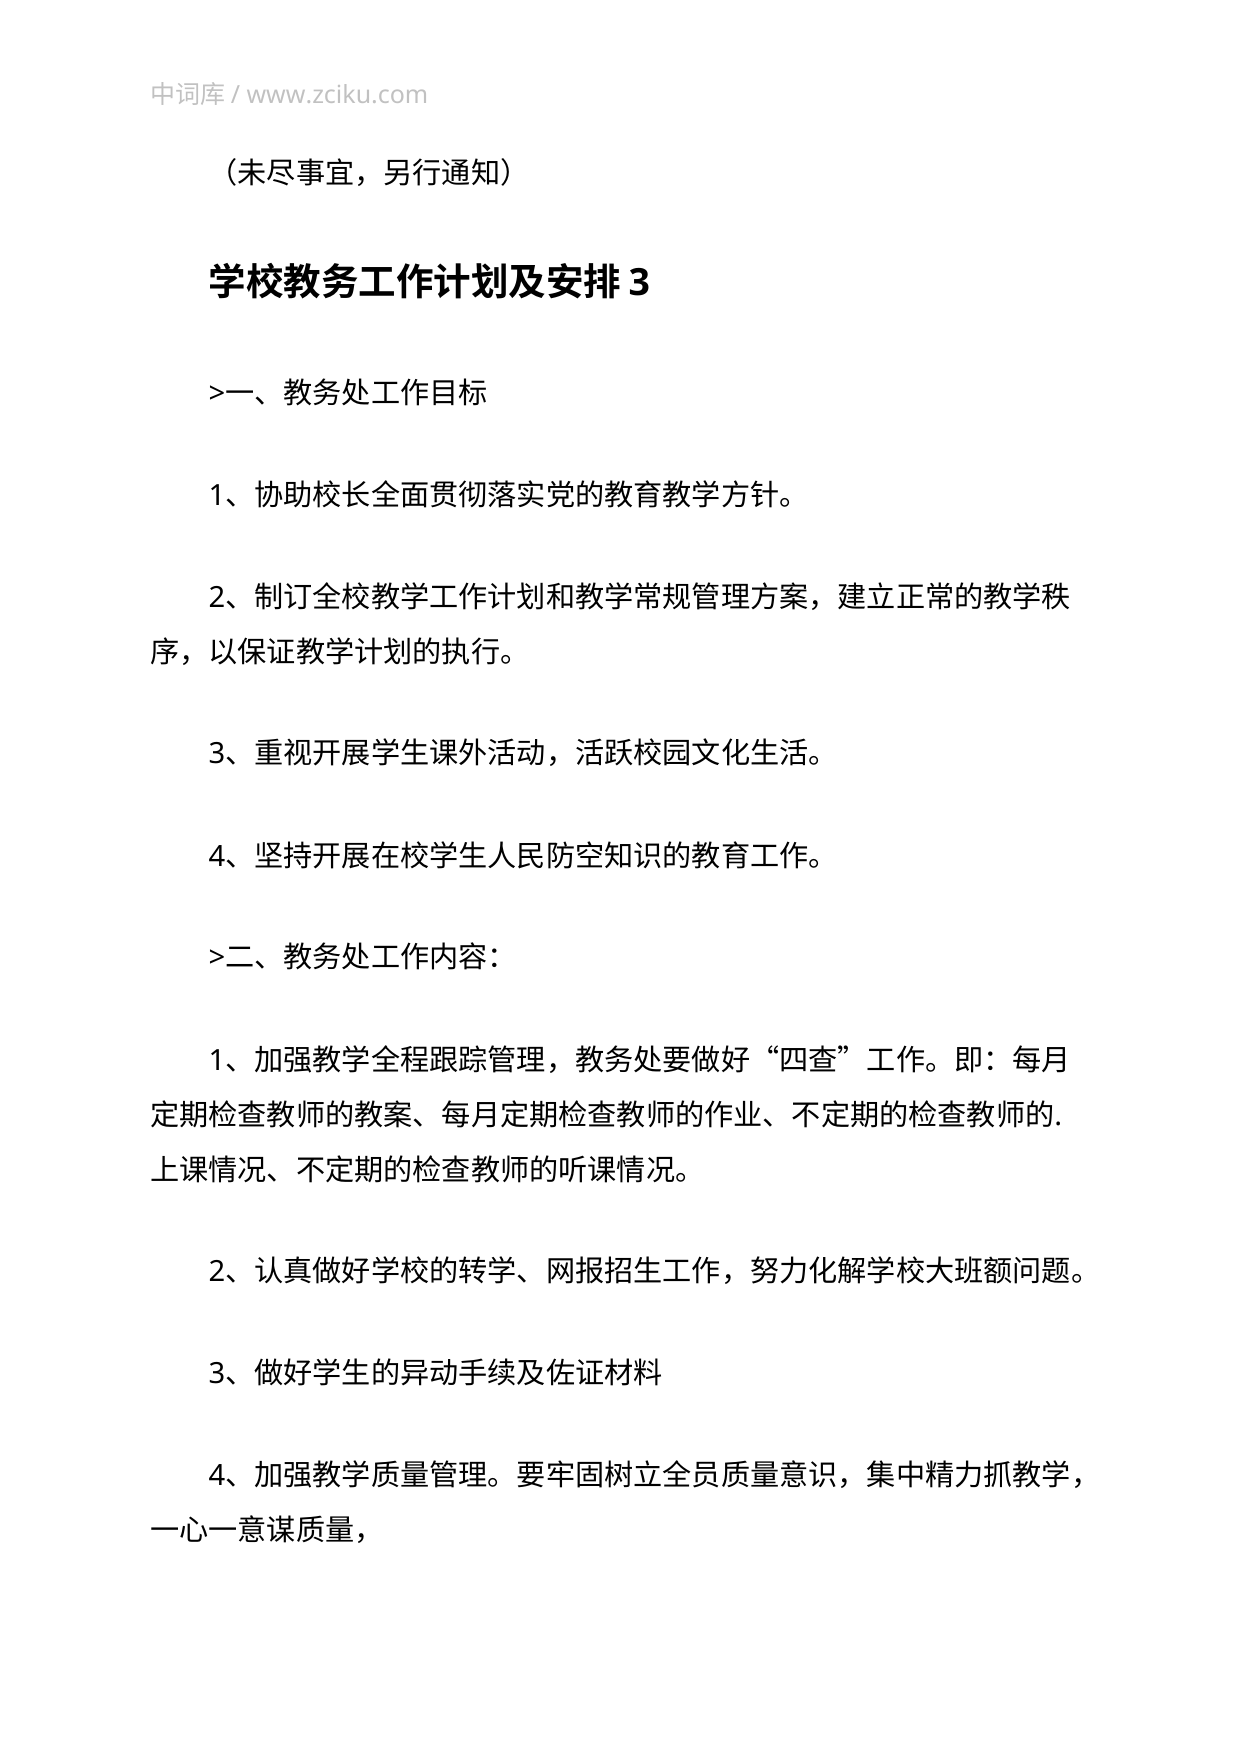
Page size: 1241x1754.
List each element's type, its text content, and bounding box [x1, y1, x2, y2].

text 3、做好学生的异动手续及佐证材料 [150, 1350, 1090, 1392]
text （未尽事宜，另行通知） [150, 150, 1090, 192]
text 1、加强教学全程跟踪管理，教务处要做好“四查”工作。即：每月定期检查教师的教案、每月定期检查教师的作业、不定期的检查教师的.上课情况、不定期的检查教师的听课情况。 [150, 1036, 1090, 1188]
text 2、认真做好学校的转学、网报招生工作，努力化解学校大班额问题。 [150, 1248, 1090, 1290]
text >一、教务处工作目标 [150, 369, 1090, 412]
text >二、教务处工作内容： [150, 934, 1090, 976]
text 3、重视开展学生课外活动，活跃校园文化生活。 [150, 730, 1090, 772]
text 学校教务工作计划及安排3 [150, 252, 1090, 306]
text 1、协助校长全面贯彻落实党的教育教学方针。 [150, 471, 1090, 514]
text 4、坚持开展在校学生人民防空知识的教育工作。 [150, 832, 1090, 874]
text 4、加强教学质量管理。要牢固树立全员质量意识，集中精力抓教学，一心一意谋质量， [150, 1452, 1090, 1549]
text 2、制订全校教学工作计划和教学常规管理方案，建立正常的教学秩序，以保证教学计划的执行。 [150, 573, 1090, 671]
